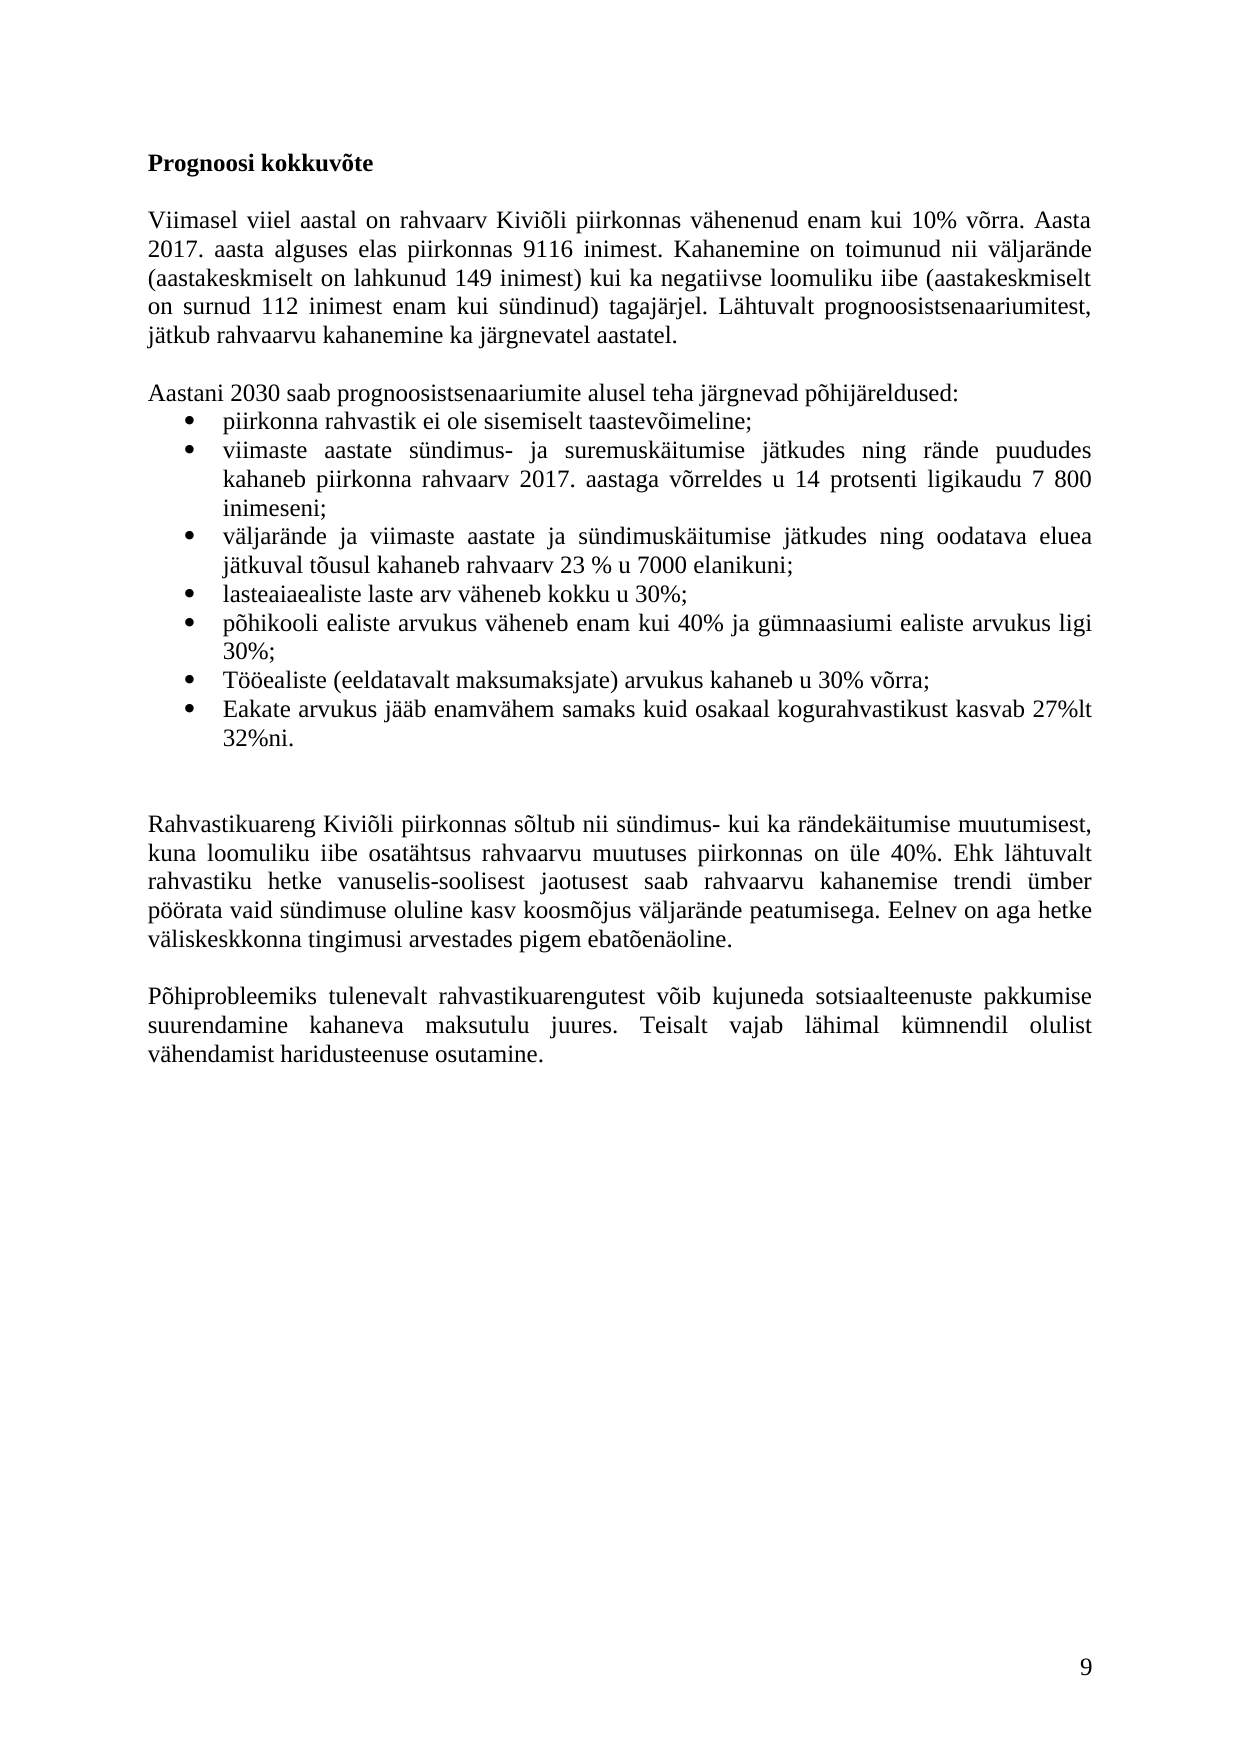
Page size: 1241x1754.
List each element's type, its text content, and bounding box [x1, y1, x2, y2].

list Eakate arvukus jääb enamvähem samaks kuid osakaal kogurahvastikust kasvab 27%lt 32%ni. [185, 694, 1093, 751]
text Põhiprobleemiks tulenevalt rahvastikuarengutest võib kujuneda sotsiaalteenuste pakkumise suurendamine kahaneva maksutulu juures. Teisalt vajab lähimal kümnendil olulist vähendamist haridusteenuse osutamine. [148, 981, 1093, 1068]
list piirkonna rahvastik ei ole sisemiselt taastevõimeline; [185, 406, 1093, 435]
list lasteaiaealiste laste arv väheneb kokku u 30%; [185, 579, 1093, 608]
text Prognoosi kokkuvõte [148, 148, 1093, 176]
list Tööealiste (eeldatavalt maksumaksjate) arvukus kahaneb u 30% võrra; [185, 665, 1093, 694]
text Rahvastikuareng Kiviõli piirkonnas sõltub nii sündimus- kui ka rändekäitumise muutumisest, kuna loomuliku iibe osatähtsus rahvaarvu muutuses piirkonnas on üle 40%. Ehk lähtuvalt rahvastiku hetke vanuselis-soolisest jaotusest saab rahvaarvu kahanemise trendi ümber pöörata vaid sündimuse oluline kasv koosmõjus väljarände peatumisega. Eelnev on aga hetke väliskeskkonna tingimusi arvestades pigem ebatõenäoline. [148, 809, 1093, 953]
text Viimasel viiel aastal on rahvaarv Kiviõli piirkonnas vähenenud enam kui 10% võrra. Aasta 2017. aasta alguses elas piirkonnas 9116 inimest. Kahanemine on toimunud nii väljarände (aastakeskmiselt on lahkunud 149 inimest) kui ka negatiivse loomuliku iibe (aastakeskmiselt on surnud 112 inimest enam kui sündinud) tagajärjel. Lähtuvalt prognoosistsenaariumitest, jätkub rahvaarvu kahanemine ka järgnevatel aastatel. [148, 205, 1093, 349]
list väljarände ja viimaste aastate ja sündimuskäitumise jätkudes ning oodatava eluea jätkuval tõusul kahaneb rahvaarv 23 % u 7000 elanikuni; [185, 521, 1093, 579]
list põhikooli ealiste arvukus väheneb enam kui 40% ja gümnaasiumi ealiste arvukus ligi 30%; [185, 608, 1093, 665]
list viimaste aastate sündimus- ja suremuskäitumise jätkudes ning rände puududes kahaneb piirkonna rahvaarv 2017. aastaga võrreldes u 14 protsenti ligikaudu 7 800 inimeseni; [185, 435, 1093, 521]
text Aastani 2030 saab prognoosistsenaariumite alusel teha järgnevad põhijäreldused: [148, 378, 1093, 406]
